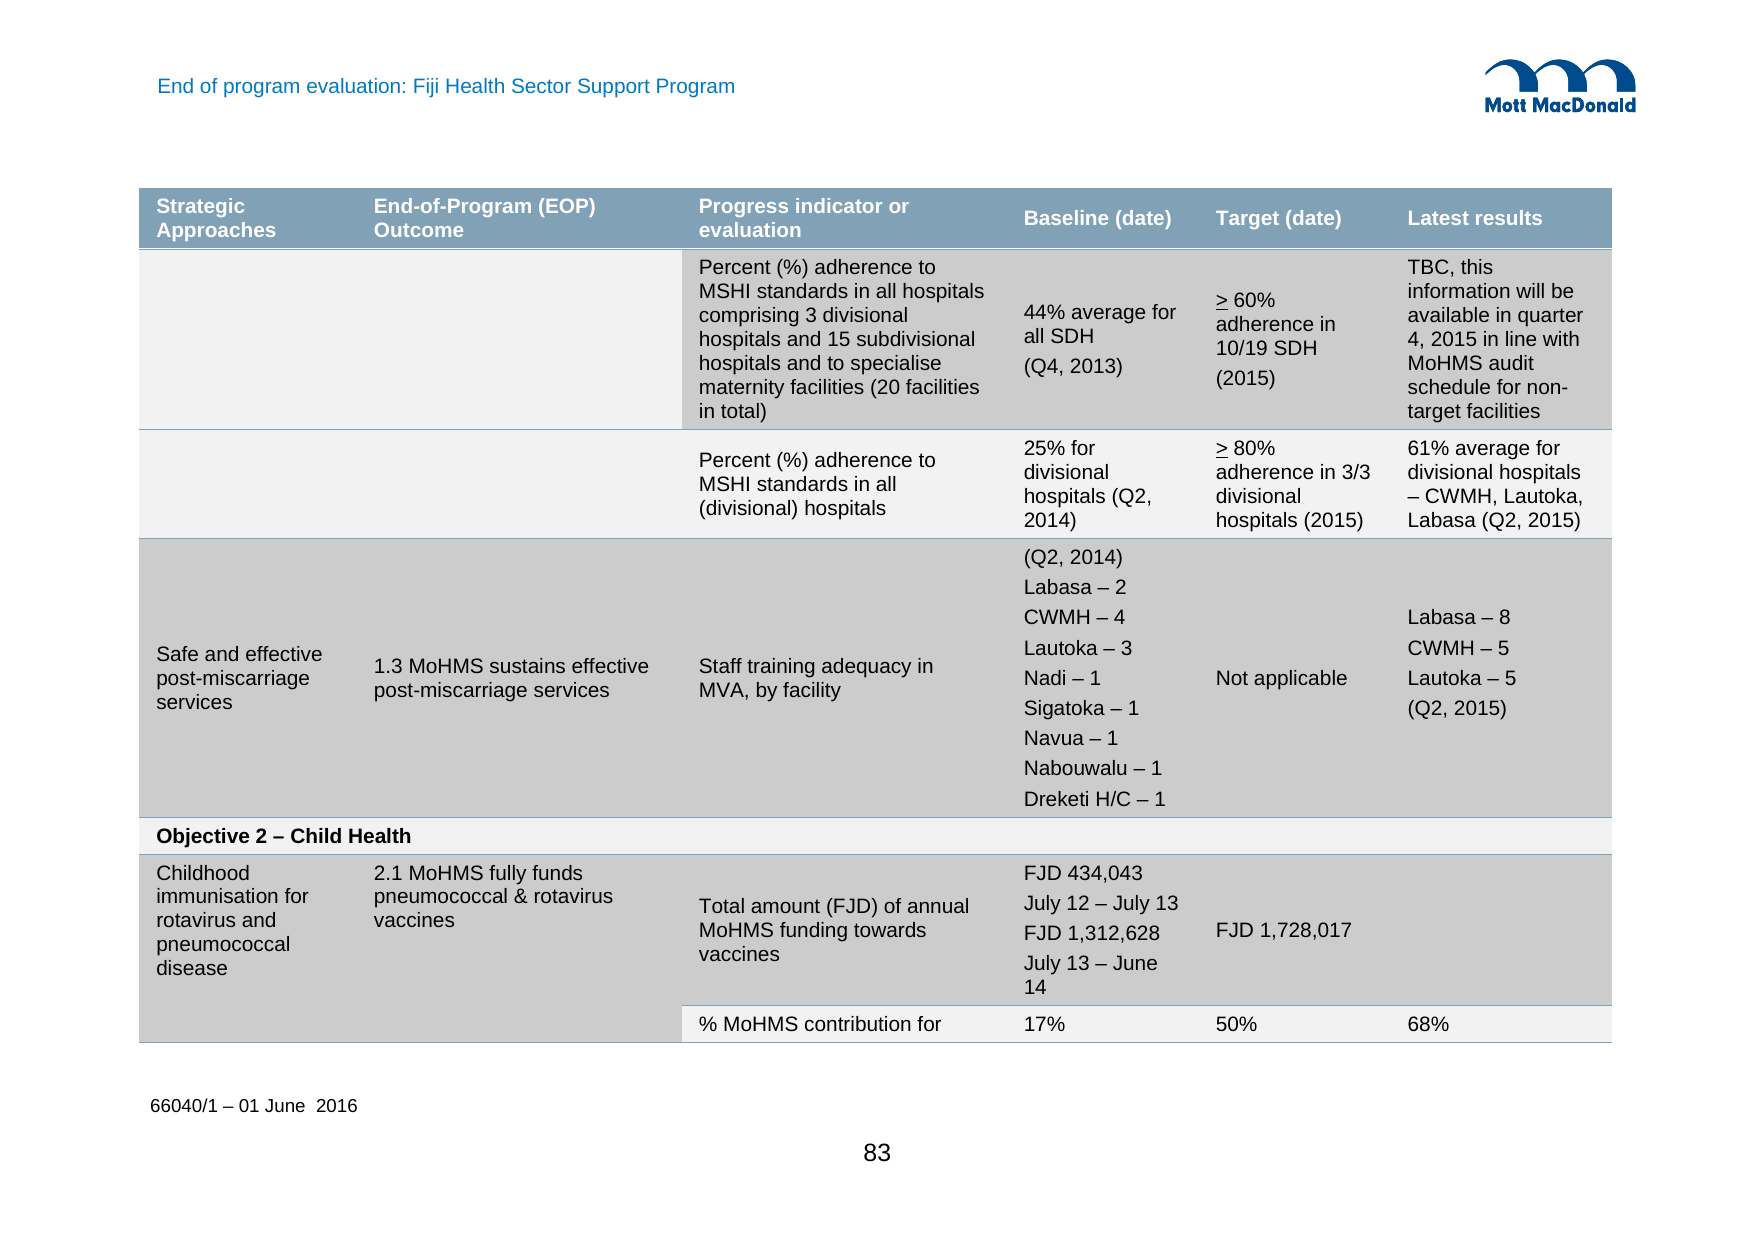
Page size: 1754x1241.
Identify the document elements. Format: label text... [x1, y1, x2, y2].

table_header Strategic Approaches [139, 189, 356, 248]
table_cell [1198, 1006, 1390, 1042]
table_header Progress indicator or evaluation [682, 189, 1006, 248]
table_cell Staff training adequacy in MVA, by facility [682, 539, 1006, 817]
table_cell 44% average for all SDH (Q4, 2013) [1006, 250, 1198, 429]
table_cell 25% for divisional hospitals (Q2, 2014) [1006, 430, 1198, 538]
table_cell > 60% adherence in 10/19 SDH (2015) [1198, 250, 1390, 429]
table_cell Labasa – 8 CWMH – 5 Lautoka – 5 (Q2, 2015) [1390, 539, 1612, 817]
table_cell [682, 1006, 1006, 1042]
table_cell [1390, 855, 1612, 1005]
table_cell Not applicable [1198, 539, 1390, 817]
table_cell Childhood immunisation for rotavirus and pneumococcal disease [139, 855, 356, 1042]
table_cell [356, 430, 682, 538]
table_cell TBC, this information will be available in quarter 4, 2015 in line with MoHMS audit schedule for non-target facilities [1390, 250, 1612, 429]
table_cell Objective 2 – Child Health [139, 818, 1612, 854]
table_cell 2.1 MoHMS fully funds pneumococcal & rotavirus vaccines [356, 855, 682, 1042]
table_header Target (date) [1198, 189, 1390, 248]
table_cell 61% average for divisional hospitals – CWMH, Lautoka, Labasa (Q2, 2015) [1390, 430, 1612, 538]
table_header Baseline (date) [1006, 189, 1198, 248]
table_cell Percent (%) adherence to MSHI standards in all (divisional) hospitals [682, 430, 1006, 538]
table_cell > 80% adherence in 3/3 divisional hospitals (2015) [1198, 430, 1390, 538]
table_cell 1.3 MoHMS sustains effective post-miscarriage services [356, 539, 682, 817]
table_header Latest results [1390, 189, 1612, 248]
table_cell FJD 434,043 July 12 – July 13 FJD 1,312,628 July 13 – June 14 [1006, 855, 1198, 1005]
table_header End-of-Program (EOP) Outcome [356, 189, 682, 248]
table_cell [139, 430, 356, 538]
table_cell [1006, 1006, 1198, 1042]
table_cell (Q2, 2014) Labasa – 2 CWMH – 4 Lautoka – 3 Nadi – 1 Sigatoka – 1 Navua – 1 Nabouwalu – 1 Dreketi H/C – 1 [1006, 539, 1198, 817]
table_cell FJD 1,728,017 [1198, 855, 1390, 1005]
table_cell 68% July 14 – June 15 [1390, 1006, 1612, 1042]
table_cell Total amount (FJD) of annual MoHMS funding towards vaccines [682, 855, 1006, 1005]
table_cell Safe and effective post-miscarriage services [139, 539, 356, 817]
table_cell Percent (%) adherence to MSHI standards in all hospitals comprising 3 divisional hospitals and 15 subdivisional hospitals and to specialise maternity facilities (20 facilities in total) [682, 250, 1006, 429]
